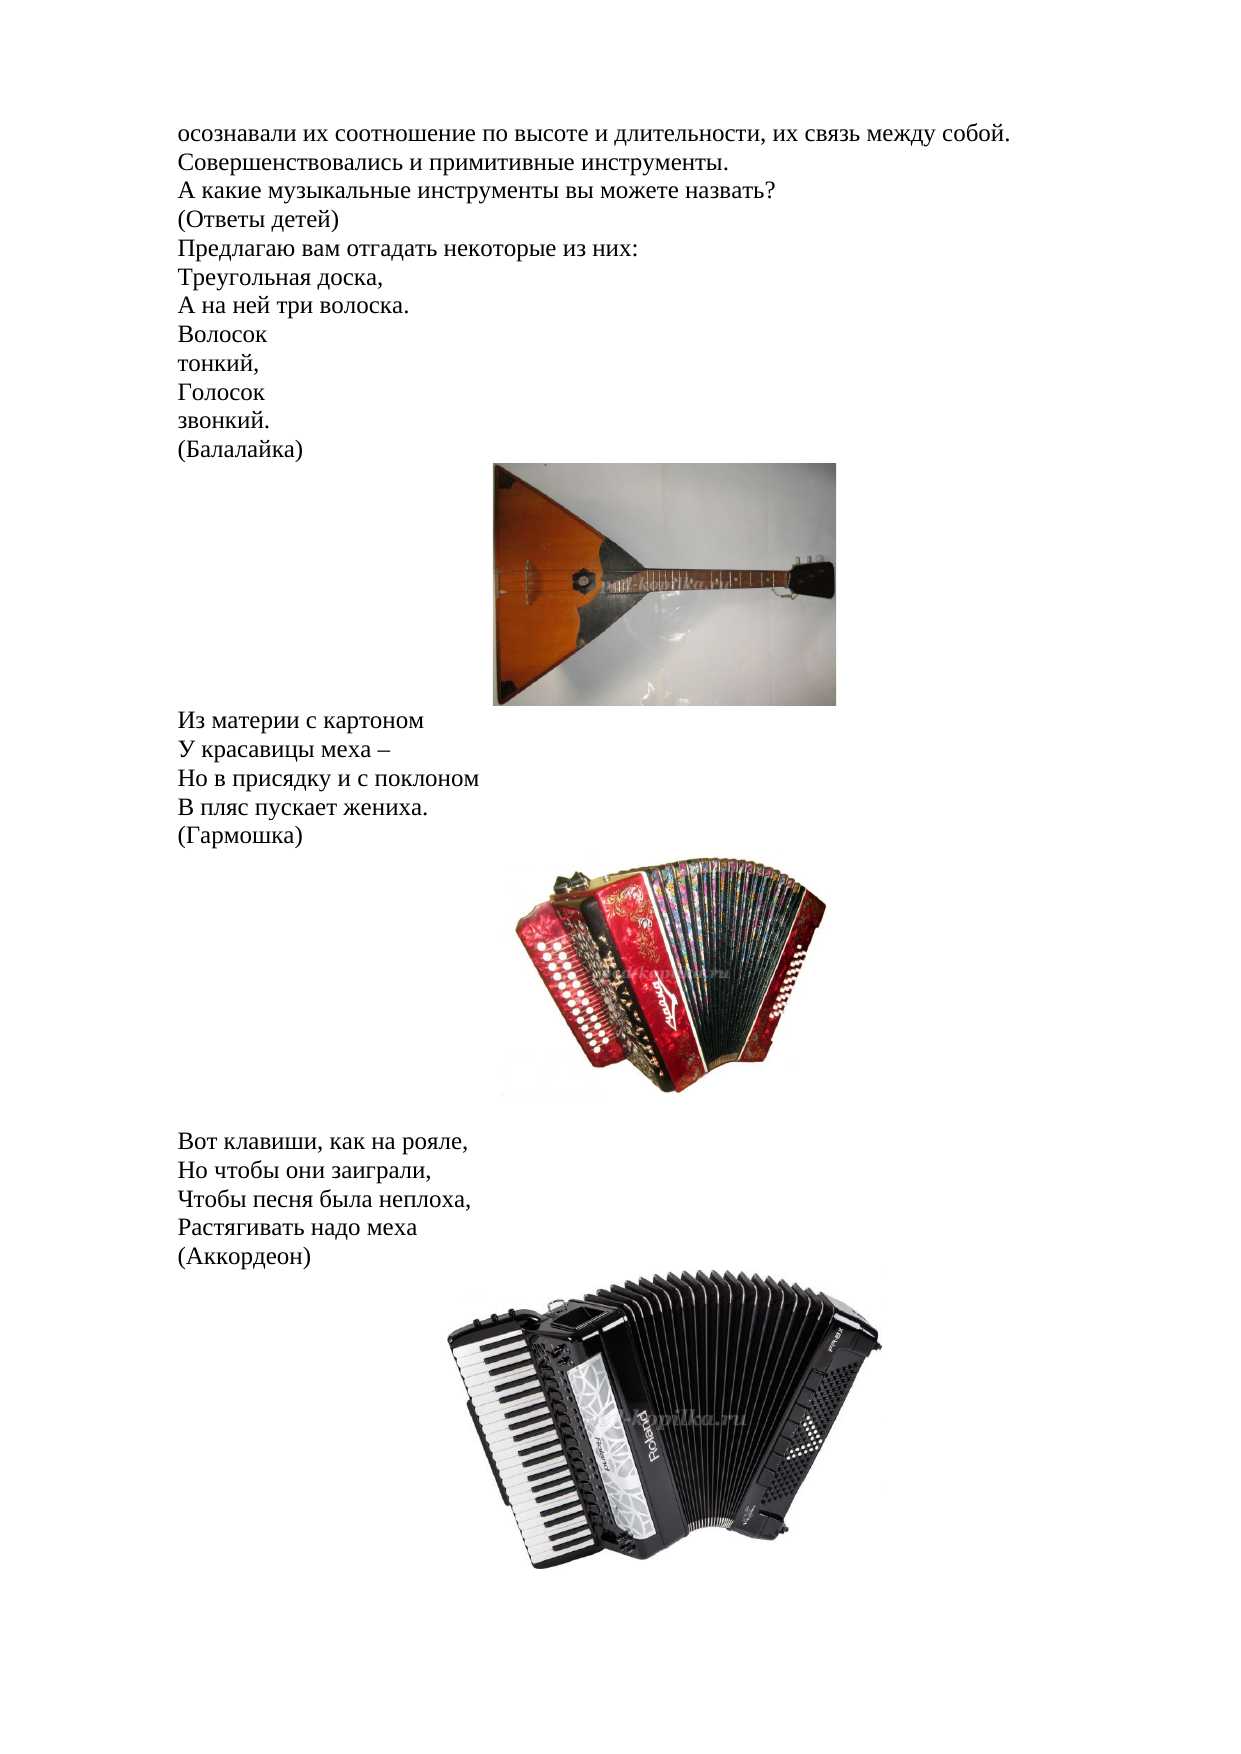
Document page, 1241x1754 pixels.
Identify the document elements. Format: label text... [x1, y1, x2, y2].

text Вот клавиши, как на рояле, Но чтобы они заиграли, Чтобы песня была неплоха, Растягивать надо меха (Аккордеон) [177, 1097, 1152, 1270]
picture [492, 849, 837, 1098]
picture [447, 1270, 882, 1569]
text Из материи с картоном У красавицы меха – Но в присядку и с поклоном В пляс пускает жениха. (Гармошка) [303, 705, 1152, 849]
picture [492, 463, 837, 706]
